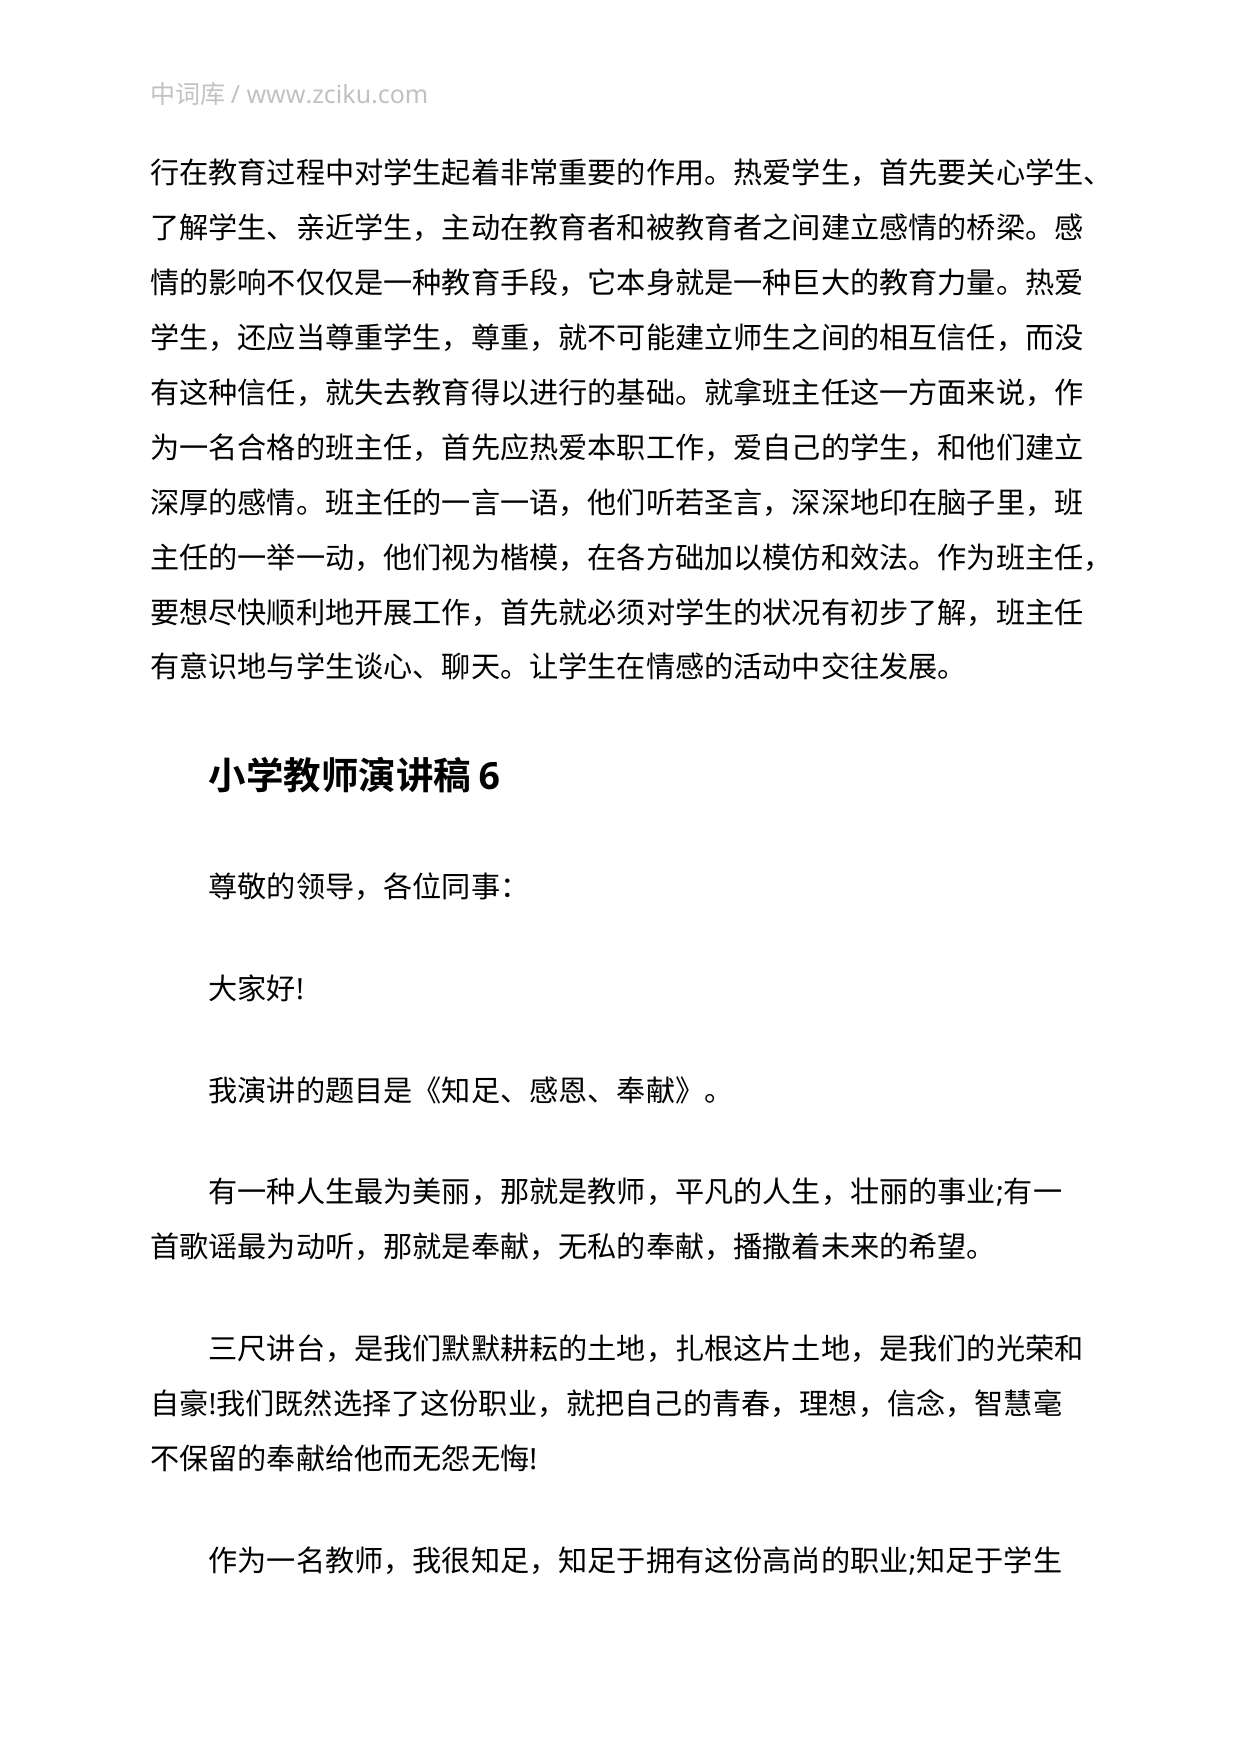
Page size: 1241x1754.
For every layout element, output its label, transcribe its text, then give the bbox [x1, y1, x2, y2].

text 尊敬的领导，各位同事： [150, 863, 1090, 906]
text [150, 150, 1090, 686]
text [150, 1538, 1090, 1580]
text 大家好! [150, 965, 1090, 1008]
text 有一种人生最为美丽，那就是教师，平凡的人生，壮丽的事业;有一首歌谣最为动听，那就是奉献，无私的奉献，播撒着未来的希望。 [150, 1169, 1090, 1266]
text 小学教师演讲稿6 [150, 746, 1090, 800]
text 我演讲的题目是《知足、感恩、奉献》。 [150, 1067, 1090, 1109]
text 三尺讲台，是我们默默耕耘的土地，扎根这片土地，是我们的光荣和自豪!我们既然选择了这份职业，就把自己的青春，理想，信念，智慧毫不保留的奉献给他而无怨无悔! [150, 1326, 1090, 1478]
